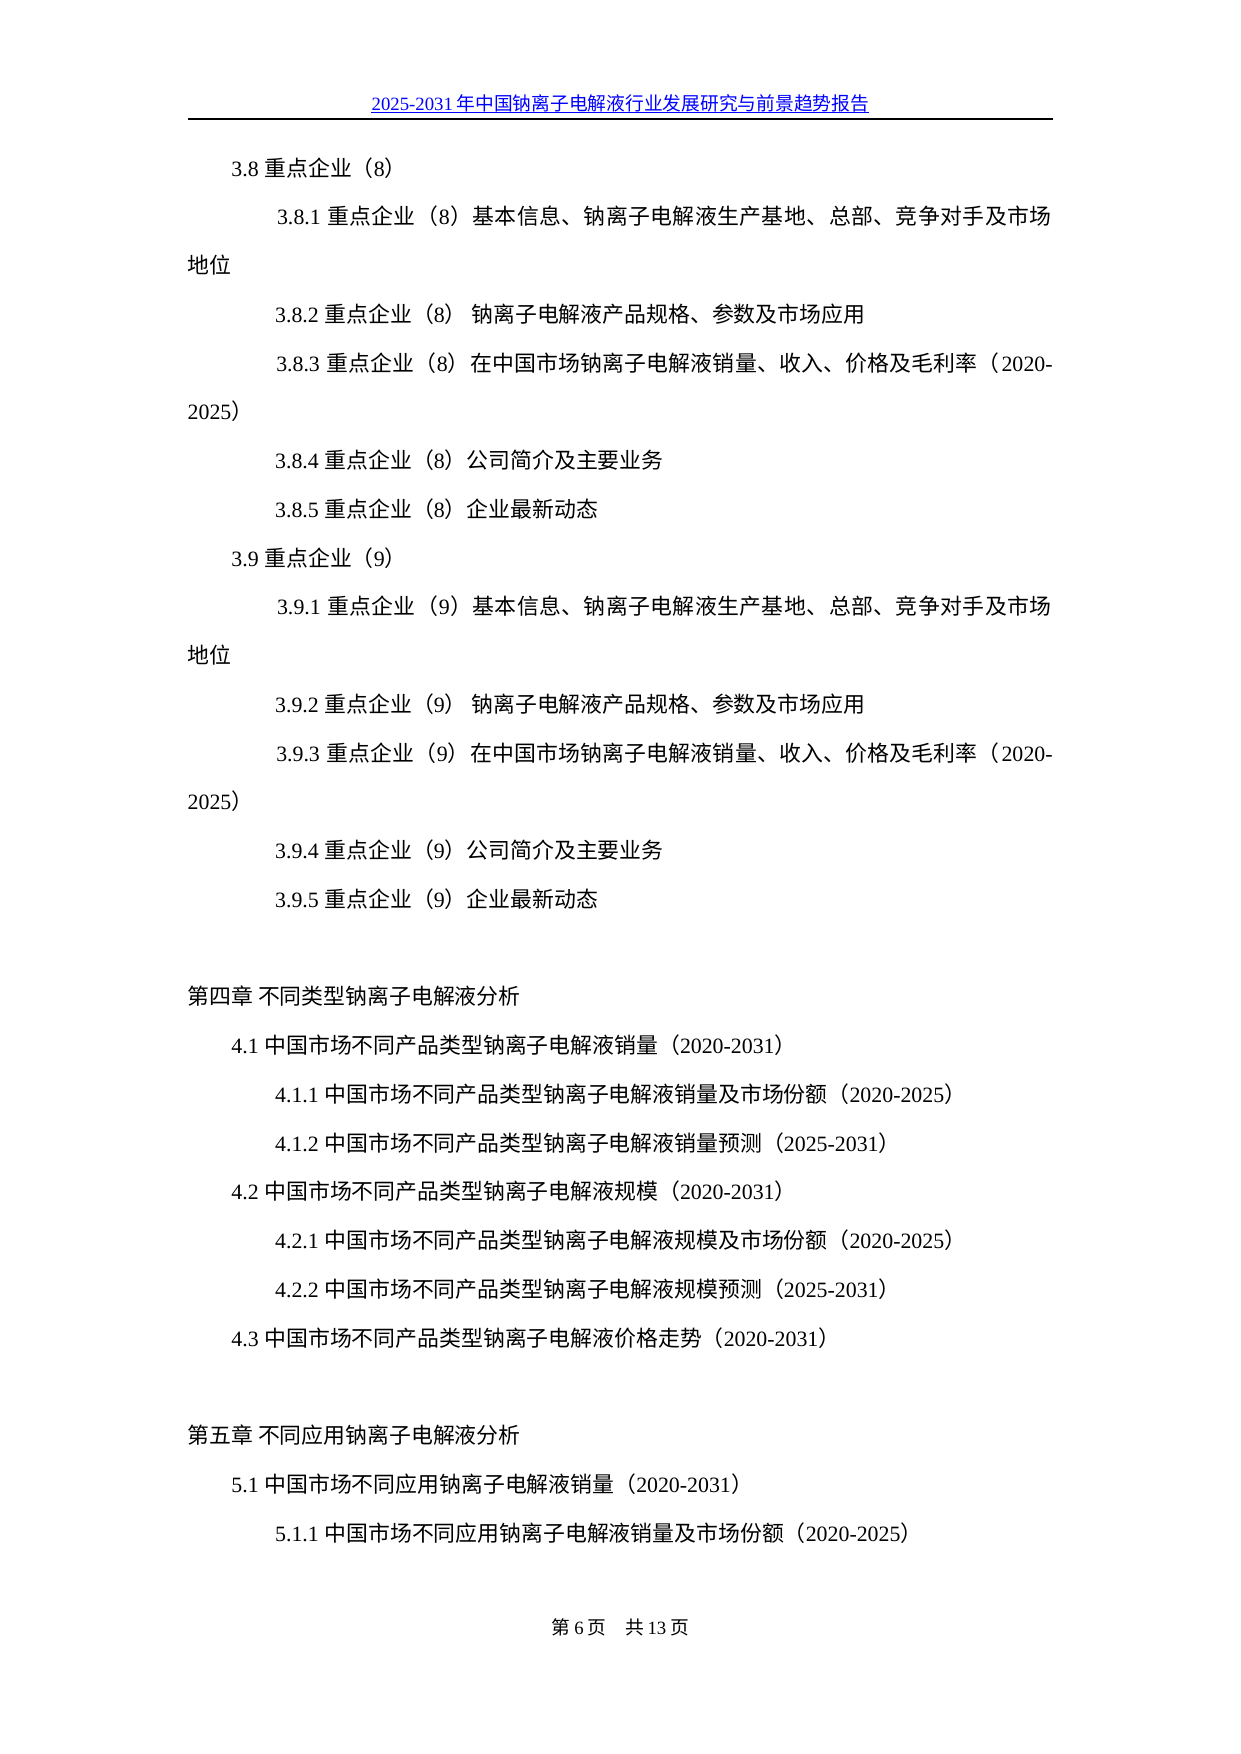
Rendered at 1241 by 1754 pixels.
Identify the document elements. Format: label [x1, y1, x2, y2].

text [187, 150, 1053, 1548]
